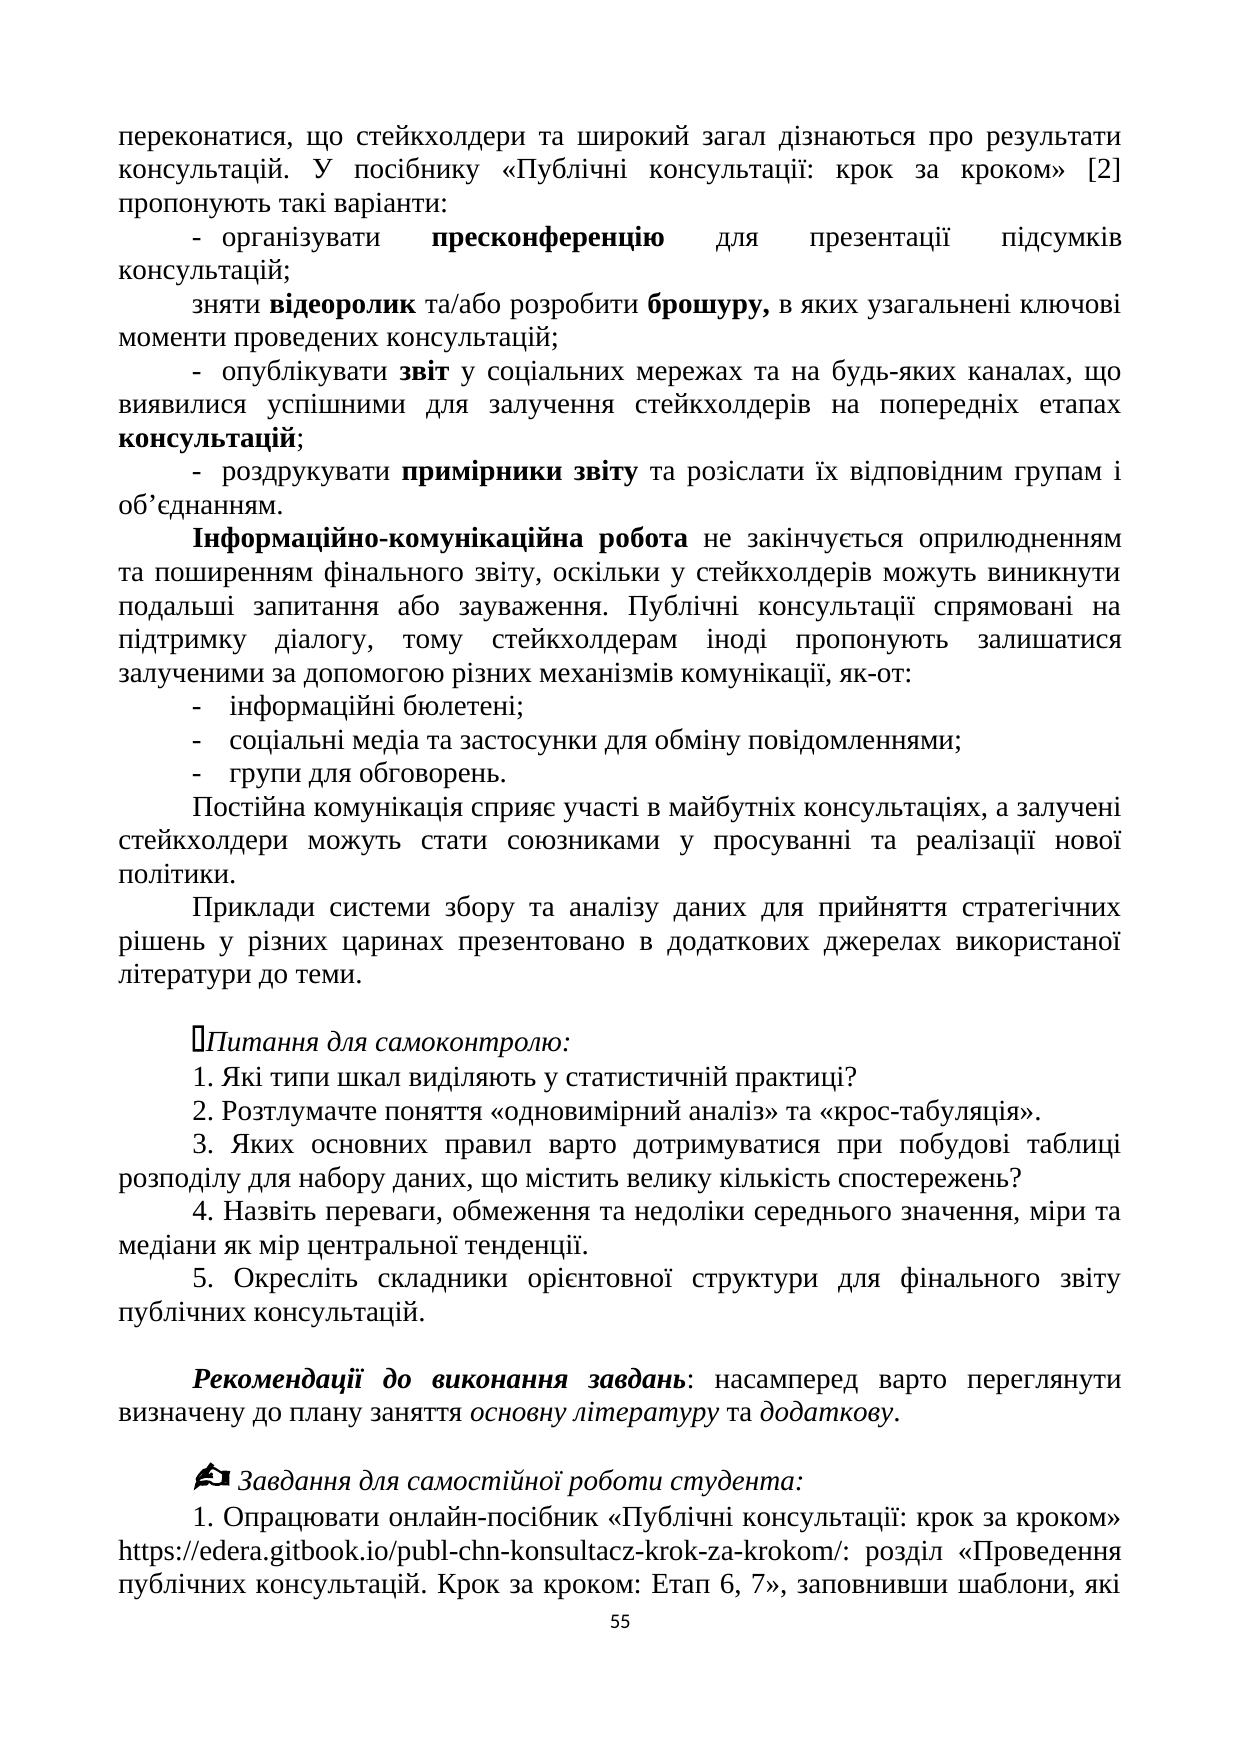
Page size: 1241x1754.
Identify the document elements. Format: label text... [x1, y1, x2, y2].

text 4. Назвіть переваги, обмеження та недоліки середнього значення, міри та медіани як мір центральної тенденції. [118, 1193, 1122, 1260]
text Рекомендації до виконання завдань: насамперед варто переглянути визначену до плану заняття основну літературу та додаткову. [118, 1361, 1122, 1428]
text 3. Яких основних правил варто дотримуватися при побудові таблиці розподілу для набору даних, що містить велику кількість спостережень? [118, 1126, 1122, 1193]
text Приклади системи збору та аналізу даних для прийняття стратегічних рішень у різних царинах презентовано в додаткових джерелах використаної літератури до теми. [118, 889, 1122, 990]
text 1. Які типи шкал виділяють у статистичній практиці? [118, 1059, 1122, 1093]
text 2. Розтлумачте поняття «одновимірний аналіз» та «крос-табуляція». [118, 1093, 1122, 1126]
text Завдання для самостійної роботи студента: [192, 1462, 1122, 1499]
text зняти відеоролик та/або розробити брошуру, в яких узагальнені ключові моменти проведених консультацій; [118, 286, 1122, 353]
text Інформаційно-комунікаційна робота не закінчується оприлюдненням та поширенням фінального звіту, оскільки у стейкхолдерів можуть виникнути подальші запитання або зауваження. Публічні консультації спрямовані на підтримку діалогу, тому стейкхолдерам іноді пропонують залишатися залученими за допомогою різних механізмів комунікації, як-от: [118, 521, 1122, 688]
list організувати пресконференцію для презентації підсумків консультацій; [118, 219, 1122, 286]
text Питання для самоконтролю: [192, 1024, 1122, 1059]
list інформаційні бюлетені; [192, 688, 1122, 722]
list опублікувати звіт у соціальних мережах та на будь-яких каналах, що виявилися успішними для залучення стейкхолдерів на попередніх етапах консультацій; [118, 353, 1122, 453]
text Постійна комунікація сприяє участі в майбутніх консультаціях, а залучені стейкхолдери можуть стати союзниками у просуванні та реалізації нової політики. [118, 789, 1122, 889]
text 5. Окресліть складники орієнтовної структури для фінального звіту публічних консультацій. [118, 1260, 1122, 1327]
list групи для обговорень. [192, 755, 1122, 789]
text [118, 1499, 1122, 1600]
list соціальні медіа та застосунки для обміну повідомленнями; [192, 722, 1122, 755]
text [118, 118, 1122, 219]
list роздрукувати примірники звіту та розіслати їх відповідним групам і обʼєднанням. [118, 453, 1122, 521]
